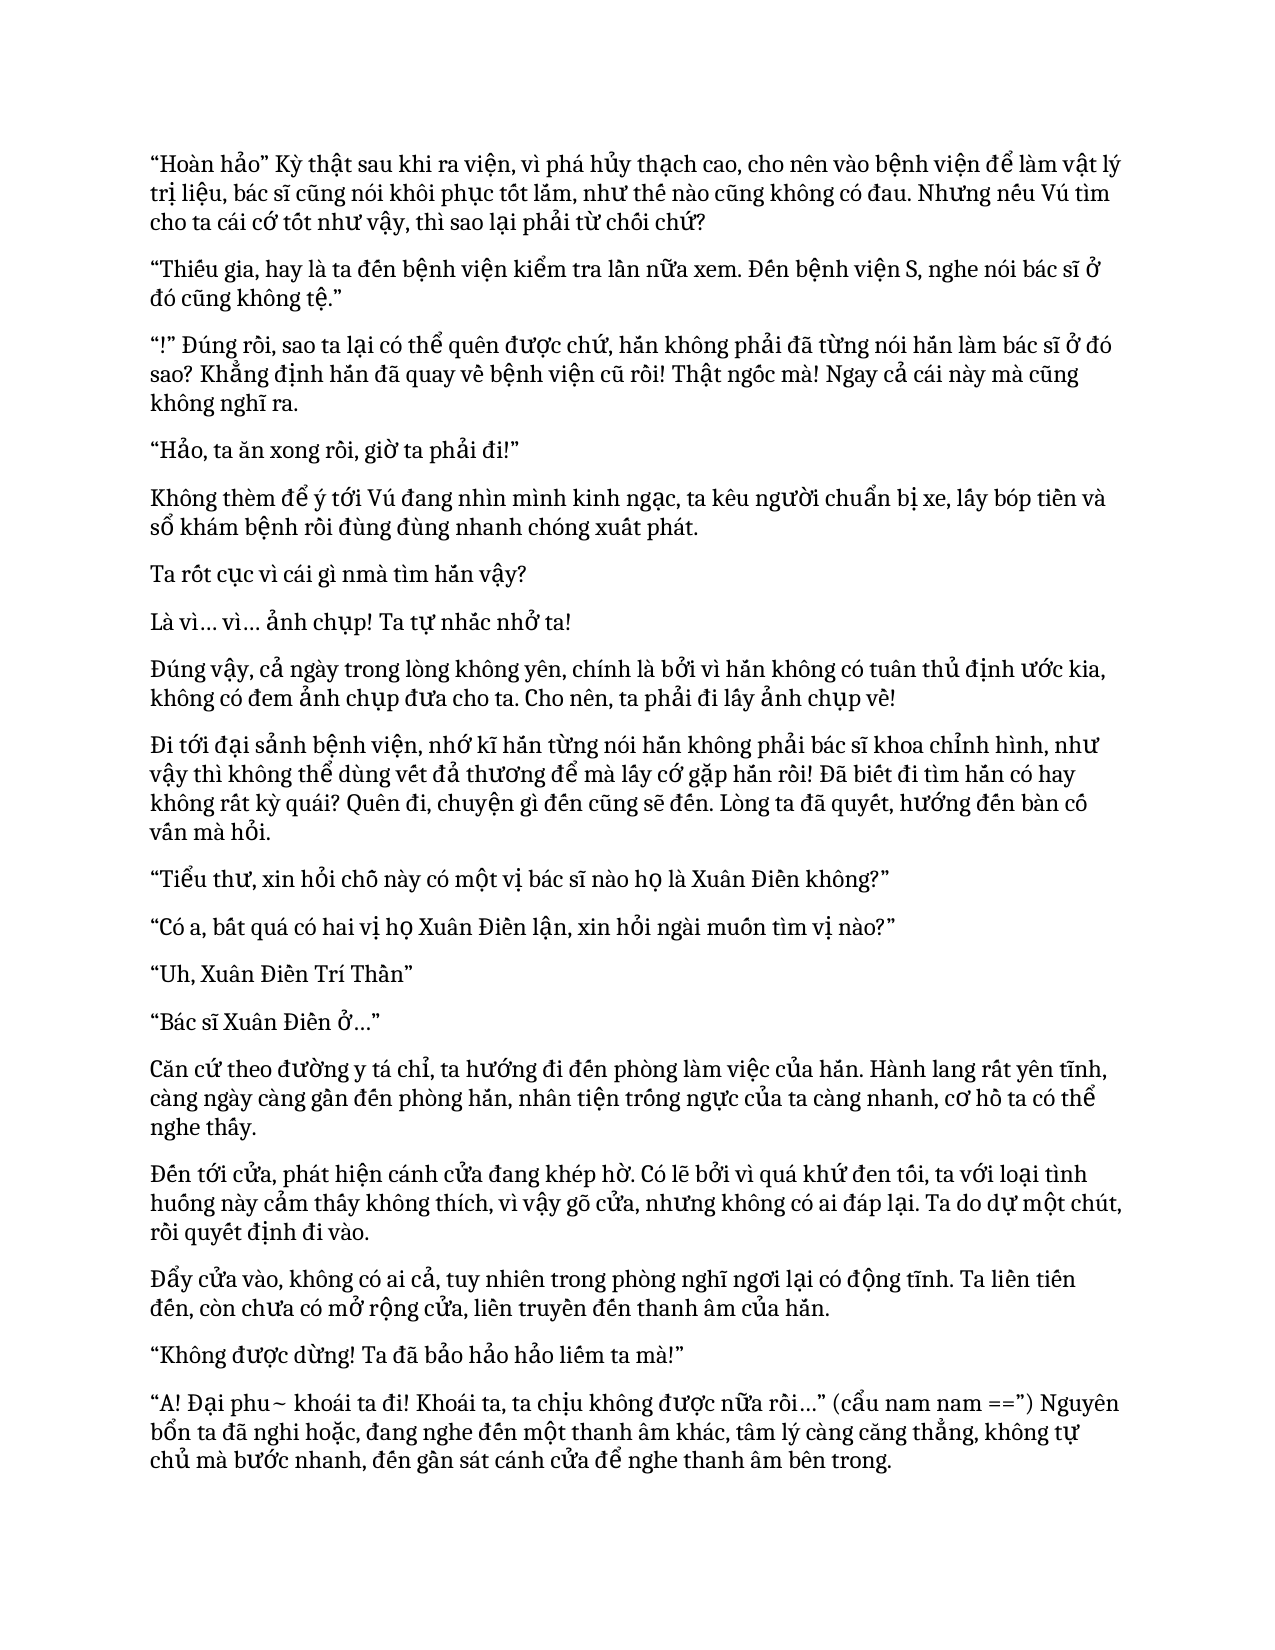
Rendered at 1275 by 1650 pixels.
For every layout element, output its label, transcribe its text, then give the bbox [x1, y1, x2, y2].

text Căn cứ theo đường y tá chỉ, ta hướng đi đến phòng làm việc của hắn. Hành lang rất yên tĩnh, càng ngày càng gần đến phòng hắn, nhân tiện trống ngực của ta càng nhanh, cơ hồ ta có thể nghe thấy. [150, 1055, 1125, 1141]
text Đúng vậy, cả ngày trong lòng không yên, chính là bởi vì hắn không có tuân thủ định ước kia, không có đem ảnh chụp đưa cho ta. Cho nên, ta phải đi lấy ảnh chụp về! [150, 655, 1125, 712]
text Là vì… vì… ảnh chụp! Ta tự nhắc nhở ta! [150, 607, 1125, 636]
text “A! Đại phu~ khoái ta đi! Khoái ta, ta chịu không được nữa rồi…” (cẩu nam nam ==”) Nguyên bổn ta đã nghi hoặc, đang nghe đến một thanh âm khác, tâm lý càng căng thẳng, không tự chủ mà bước nhanh, đến gần sát cánh cửa để nghe thanh âm bên trong. [150, 1389, 1125, 1475]
text Ta rốt cục vì cái gì nmà tìm hắn vậy? [150, 560, 1125, 589]
text “Có a, bất quá có hai vị họ Xuân Điền lận, xin hỏi ngài muốn tìm vị nào?” [150, 912, 1125, 941]
text “Hảo, ta ăn xong rồi, giờ ta phải đi!” [150, 436, 1125, 465]
text “Thiếu gia, hay là ta đến bệnh viện kiểm tra lần nữa xem. Đến bệnh viện S, nghe nói bác sĩ ở đó cũng không tệ.” [150, 255, 1125, 312]
text Đi tới đại sảnh bệnh viện, nhớ kĩ hắn từng nói hắn không phải bác sĩ khoa chỉnh hình, như vậy thì không thể dùng vết đả thương để mà lấy cớ gặp hắn rồi! Đã biết đi tìm hắn có hay không rất kỳ quái? Quên đi, chuyện gì đến cũng sẽ đến. Lòng ta đã quyết, hướng đến bàn cố vấn mà hỏi. [150, 731, 1125, 846]
text “Bác sĩ Xuân Điền ở…” [150, 1007, 1125, 1036]
text “Uh, Xuân Điền Trí Thần” [150, 960, 1125, 989]
text “!” Đúng rồi, sao ta lại có thể quên được chứ, hắn không phải đã từng nói hắn làm bác sĩ ở đó sao? Khẳng định hắn đã quay về bệnh viện cũ rồi! Thật ngốc mà! Ngay cả cái này mà cũng không nghĩ ra. [150, 331, 1125, 417]
text Đẩy cửa vào, không có ai cả, tuy nhiên trong phòng nghĩ ngơi lại có động tĩnh. Ta liền tiến đến, còn chưa có mở rộng cửa, liền truyền đến thanh âm của hắn. [150, 1265, 1125, 1322]
text Đến tới cửa, phát hiện cánh cửa đang khép hờ. Có lẽ bởi vì quá khứ đen tối, ta với loại tình huống này cảm thấy không thích, vì vậy gõ cửa, nhưng không có ai đáp lại. Ta do dự một chút, rồi quyết định đi vào. [150, 1160, 1125, 1246]
text “Hoàn hảo” Kỳ thật sau khi ra viện, vì phá hủy thạch cao, cho nên vào bệnh viện để làm vật lý trị liệu, bác sĩ cũng nói khôi phục tốt lắm, như thế nào cũng không có đau. Nhưng nếu Vú tìm cho ta cái cớ tốt như vậy, thì sao lại phải từ chối chứ? [150, 150, 1125, 236]
text “Tiểu thư, xin hỏi chỗ này có một vị bác sĩ nào họ là Xuân Điền không?” [150, 865, 1125, 894]
text Không thèm để ý tới Vú đang nhìn mình kinh ngạc, ta kêu người chuẩn bị xe, lấy bóp tiền và sổ khám bệnh rồi đùng đùng nhanh chóng xuất phát. [150, 484, 1125, 541]
text “Không được dừng! Ta đã bảo hảo hảo liếm ta mà!” [150, 1341, 1125, 1370]
